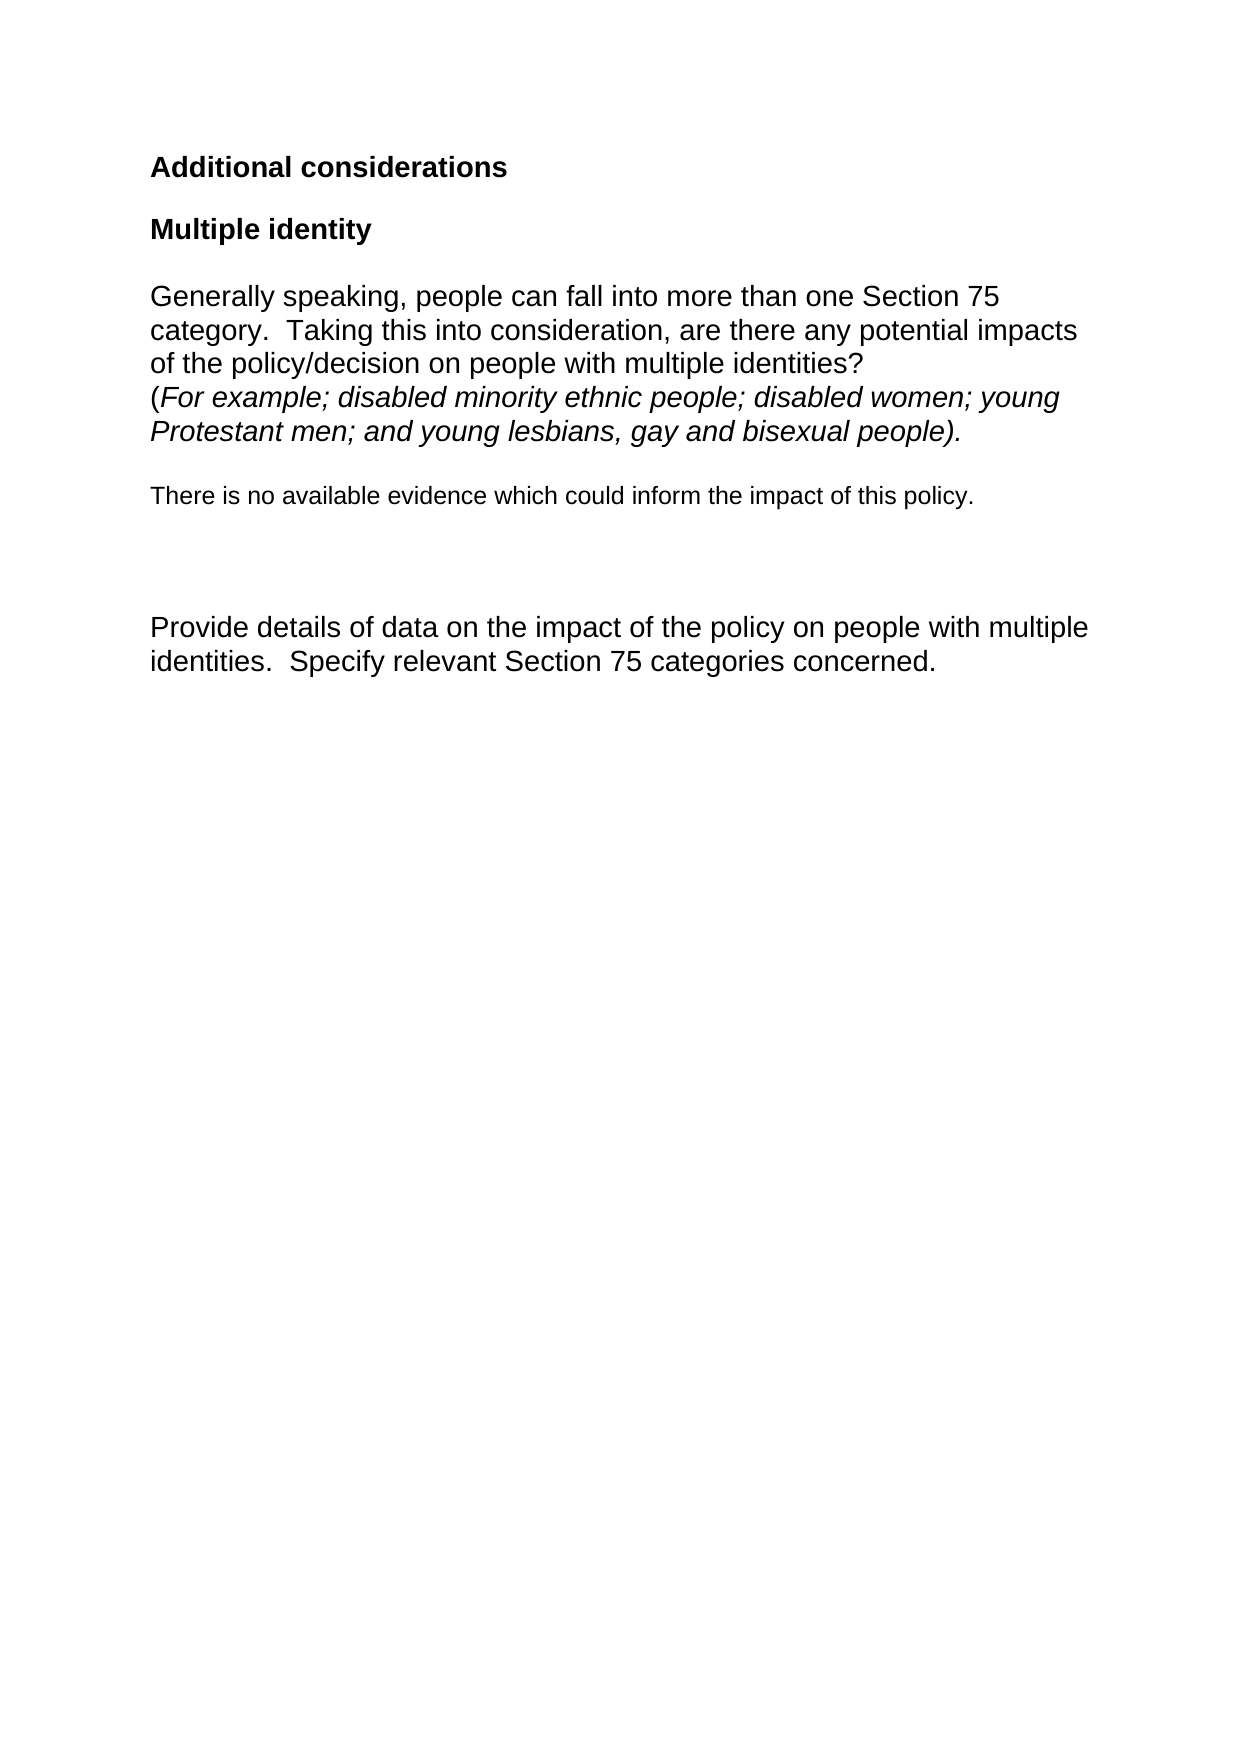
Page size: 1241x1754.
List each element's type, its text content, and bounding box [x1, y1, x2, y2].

text Additional considerations [150, 150, 1090, 183]
text Provide details of data on the impact of the policy on people with multiple identities. Specify relevant categories concerned. [150, 610, 1090, 677]
text (For example; disabled minority ethnic people; disabled women; young Protestant men; and young lesbians, gay and bisexual people). [150, 380, 1108, 447]
text Generally speaking, people can fall into more than one category. Taking this into consideration, are there any potential impacts of the policy/decision on people with multiple identities? [150, 279, 1090, 380]
text There is no available evidence which could inform the impact of this policy. [150, 481, 1090, 509]
text Multiple identity [150, 212, 1090, 246]
